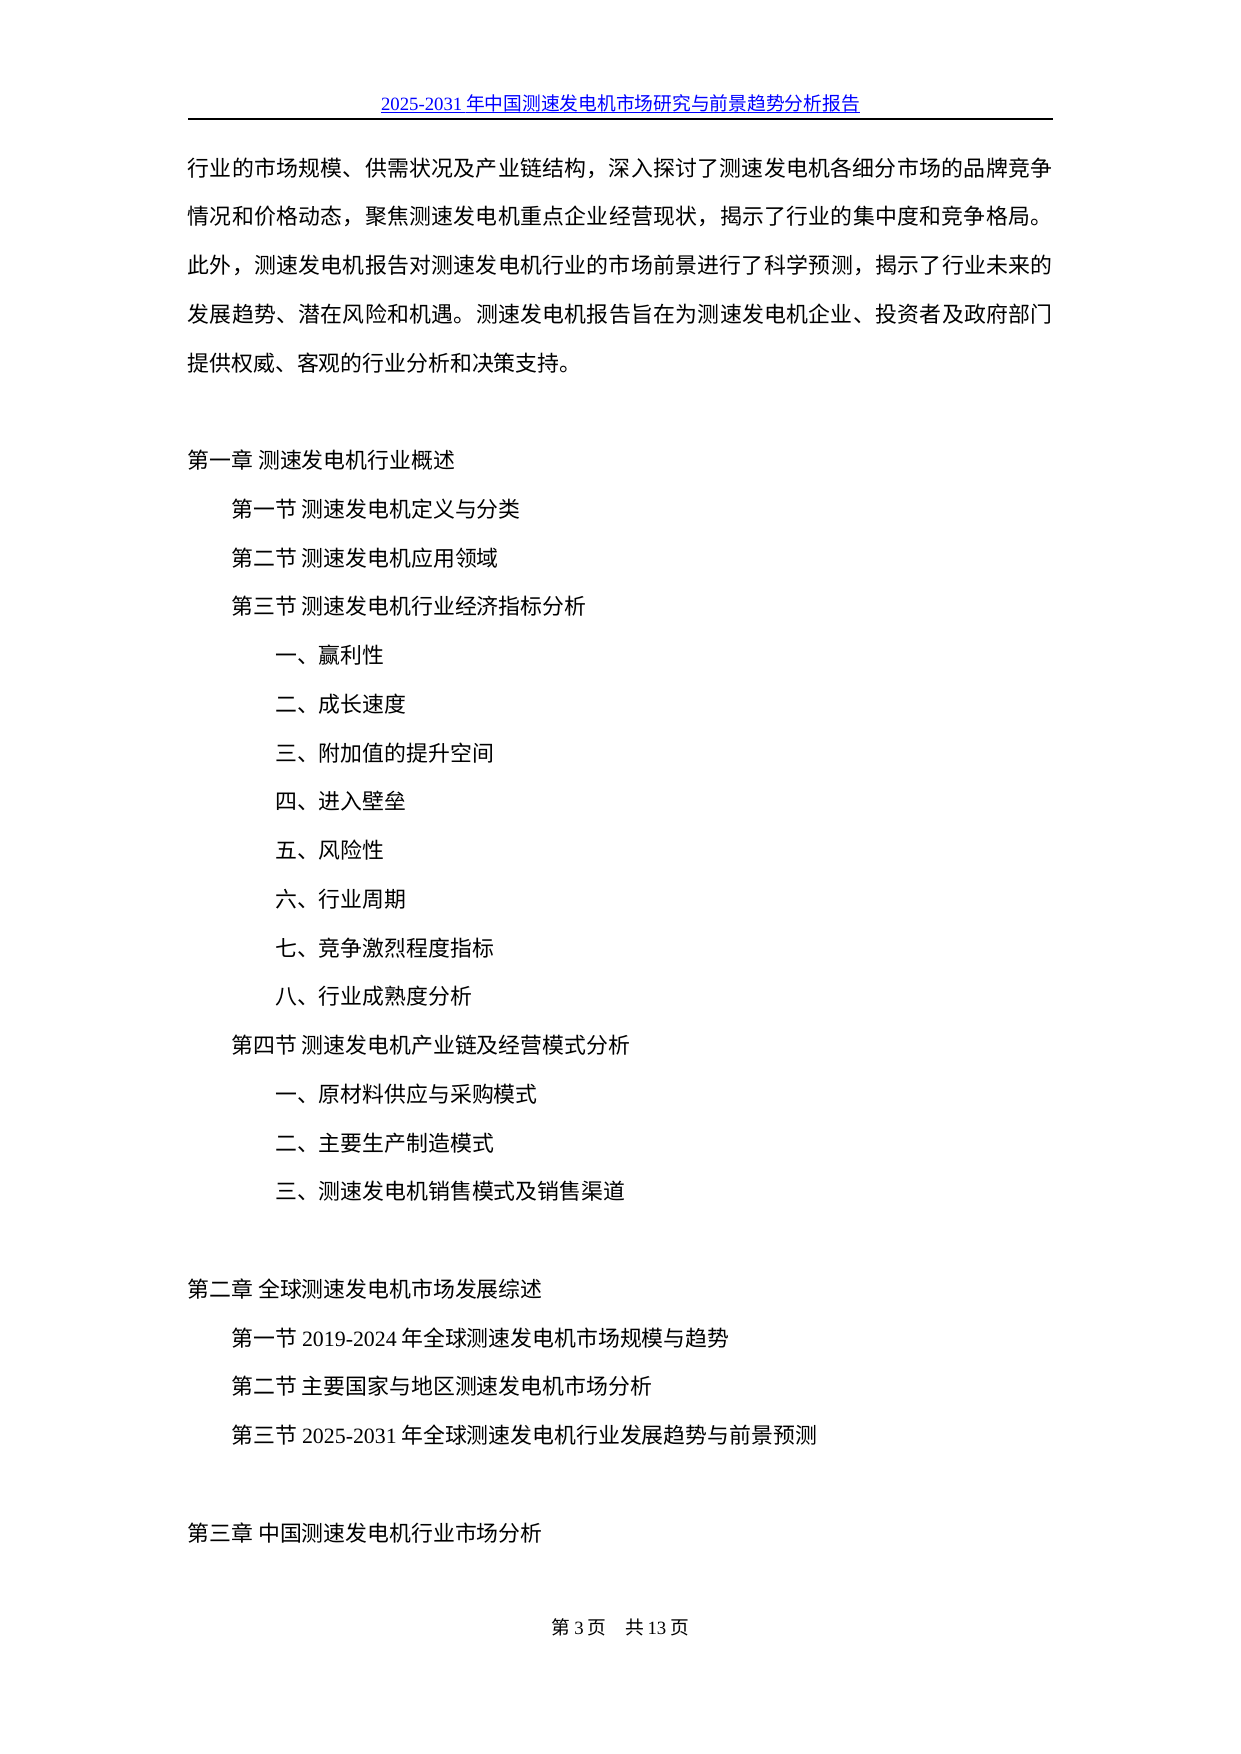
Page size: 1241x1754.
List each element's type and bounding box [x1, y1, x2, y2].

text [187, 150, 1053, 1548]
